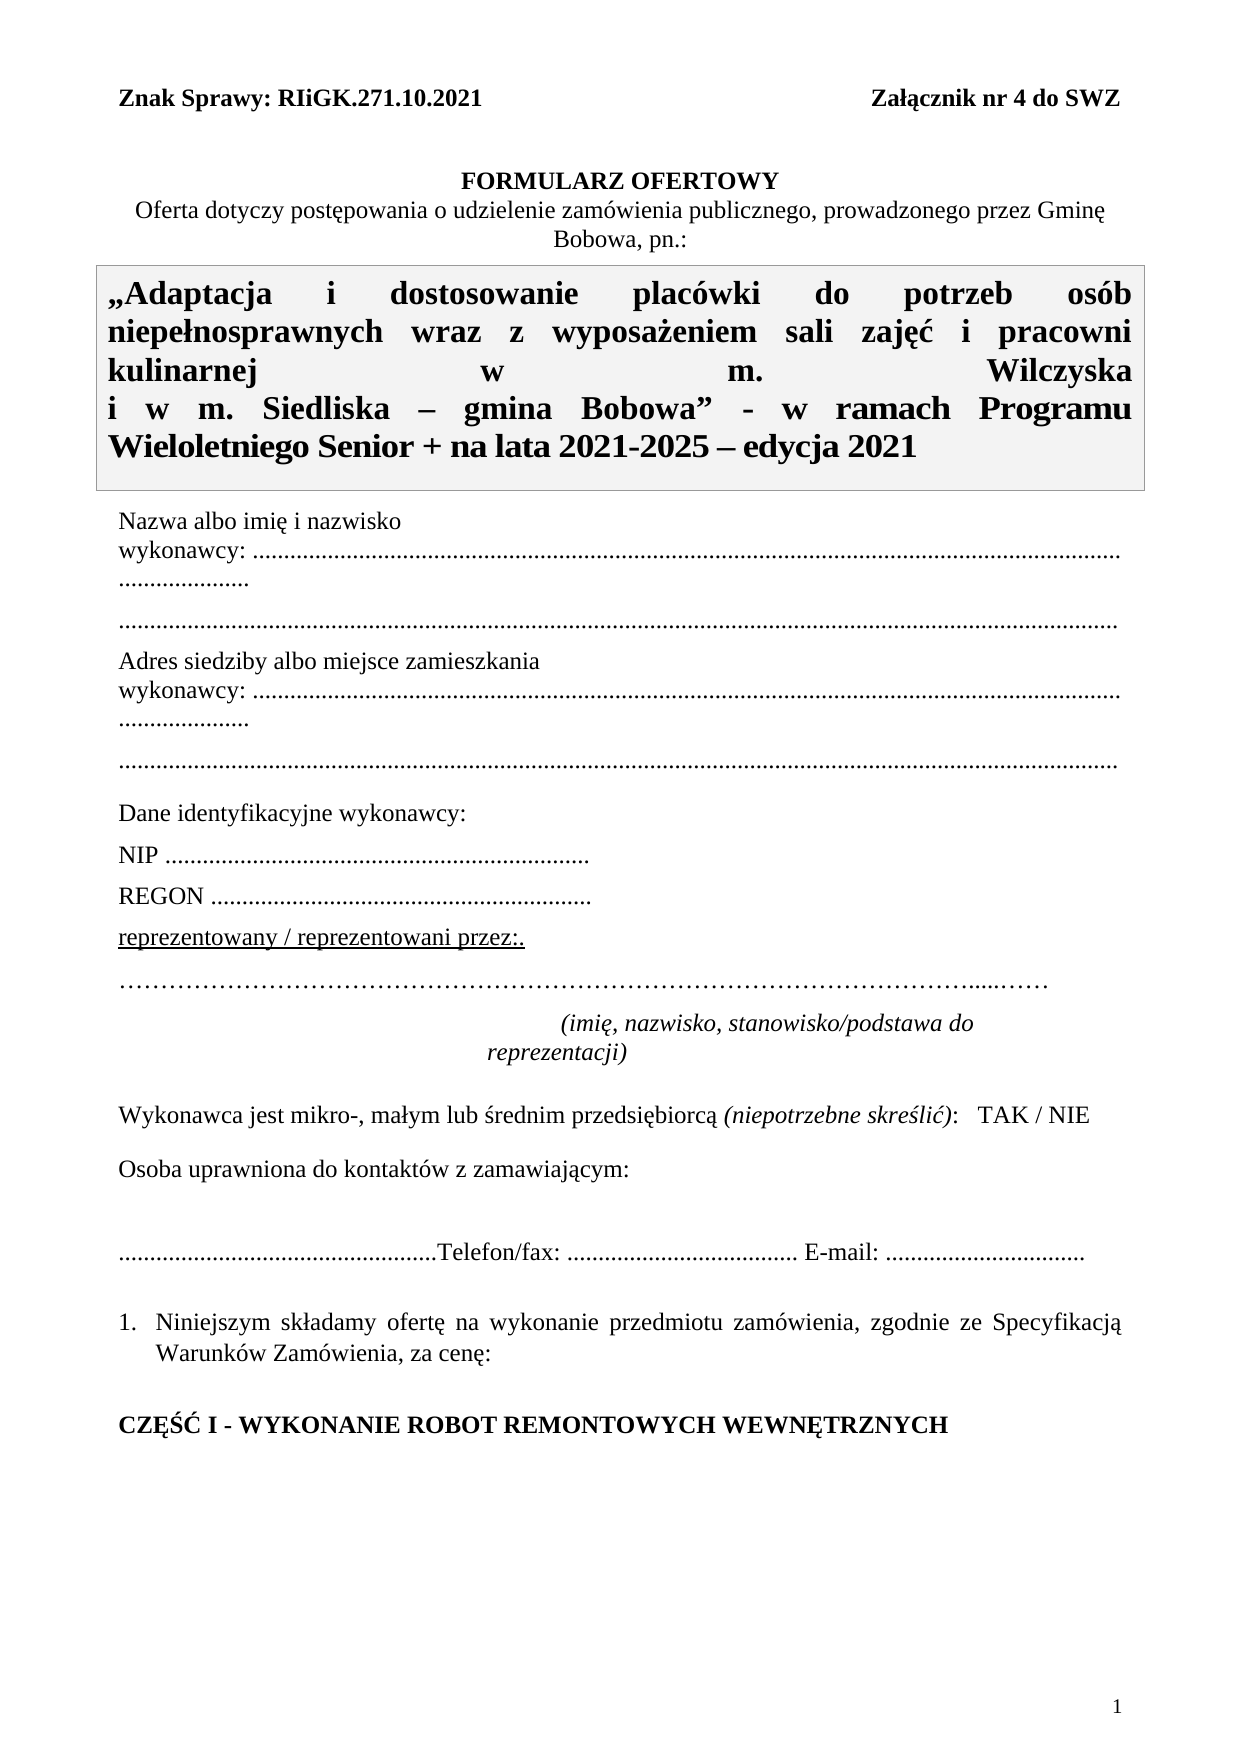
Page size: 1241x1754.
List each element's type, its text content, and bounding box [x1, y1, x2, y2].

text (imię, nazwisko, stanowisko/podstawa do reprezentacji) [487, 1008, 1122, 1066]
text ................................................................................................................................................................ [118, 745, 1122, 773]
text REGON ............................................................. [118, 881, 1122, 910]
text Nazwa albo imię i nazwisko wykonawcy: ................................................................................................................................................................ [118, 506, 1122, 592]
text Dane identyfikacyjne wykonawcy: [118, 798, 1122, 827]
text Osoba uprawniona do kontaktów z zamawiającym: [118, 1154, 1122, 1183]
list Niniejszym składamy ofertę na wykonanie przedmiotu zamówienia, zgodnie ze Specyfikacją Warunków Zamówienia, za cenę: [118, 1307, 1122, 1367]
text Adres siedziby albo miejsce zamieszkania wykonawcy: ................................................................................................................................................................ [118, 646, 1122, 732]
text NIP .................................................................... [118, 840, 1122, 868]
table_header „Adaptacja i dostosowanie placówki do potrzeb osób niepełnosprawnych wraz z wyposażeniem sali zajęć i pracowni kulinarnej w m. Wilczyska i w m. Siedliska – gmina Bobowa” - w ramach Programu Wieloletniego Senior + na lata 2021-2025 – edycja 2021 [97, 266, 1144, 490]
text Znak Sprawy: RIiGK.271.10.2021 Załącznik nr 4 do SWZ [118, 83, 1122, 111]
text reprezentowany / reprezentowani przez:.………………………………………………………………………………………….....…… [118, 922, 1122, 994]
text ................................................................................................................................................................ [118, 605, 1122, 633]
text Wykonawca jest mikro-, małym lub średnim przedsiębiorcą (niepotrzebne skreślić): TAK / NIE [118, 1101, 1122, 1129]
text ...................................................Telefon/fax: ..................................... E-mail: ................................ [118, 1237, 1122, 1266]
text CZĘŚĆ I - WYKONANIE ROBOT REMONTOWYCH WEWNĘTRZNYCH [118, 1410, 1122, 1439]
text FORMULARZ OFERTOWY Oferta dotyczy postępowania o udzielenie zamówienia publicznego, prowadzonego przez Gminę Bobowa, pn.: [118, 166, 1122, 252]
